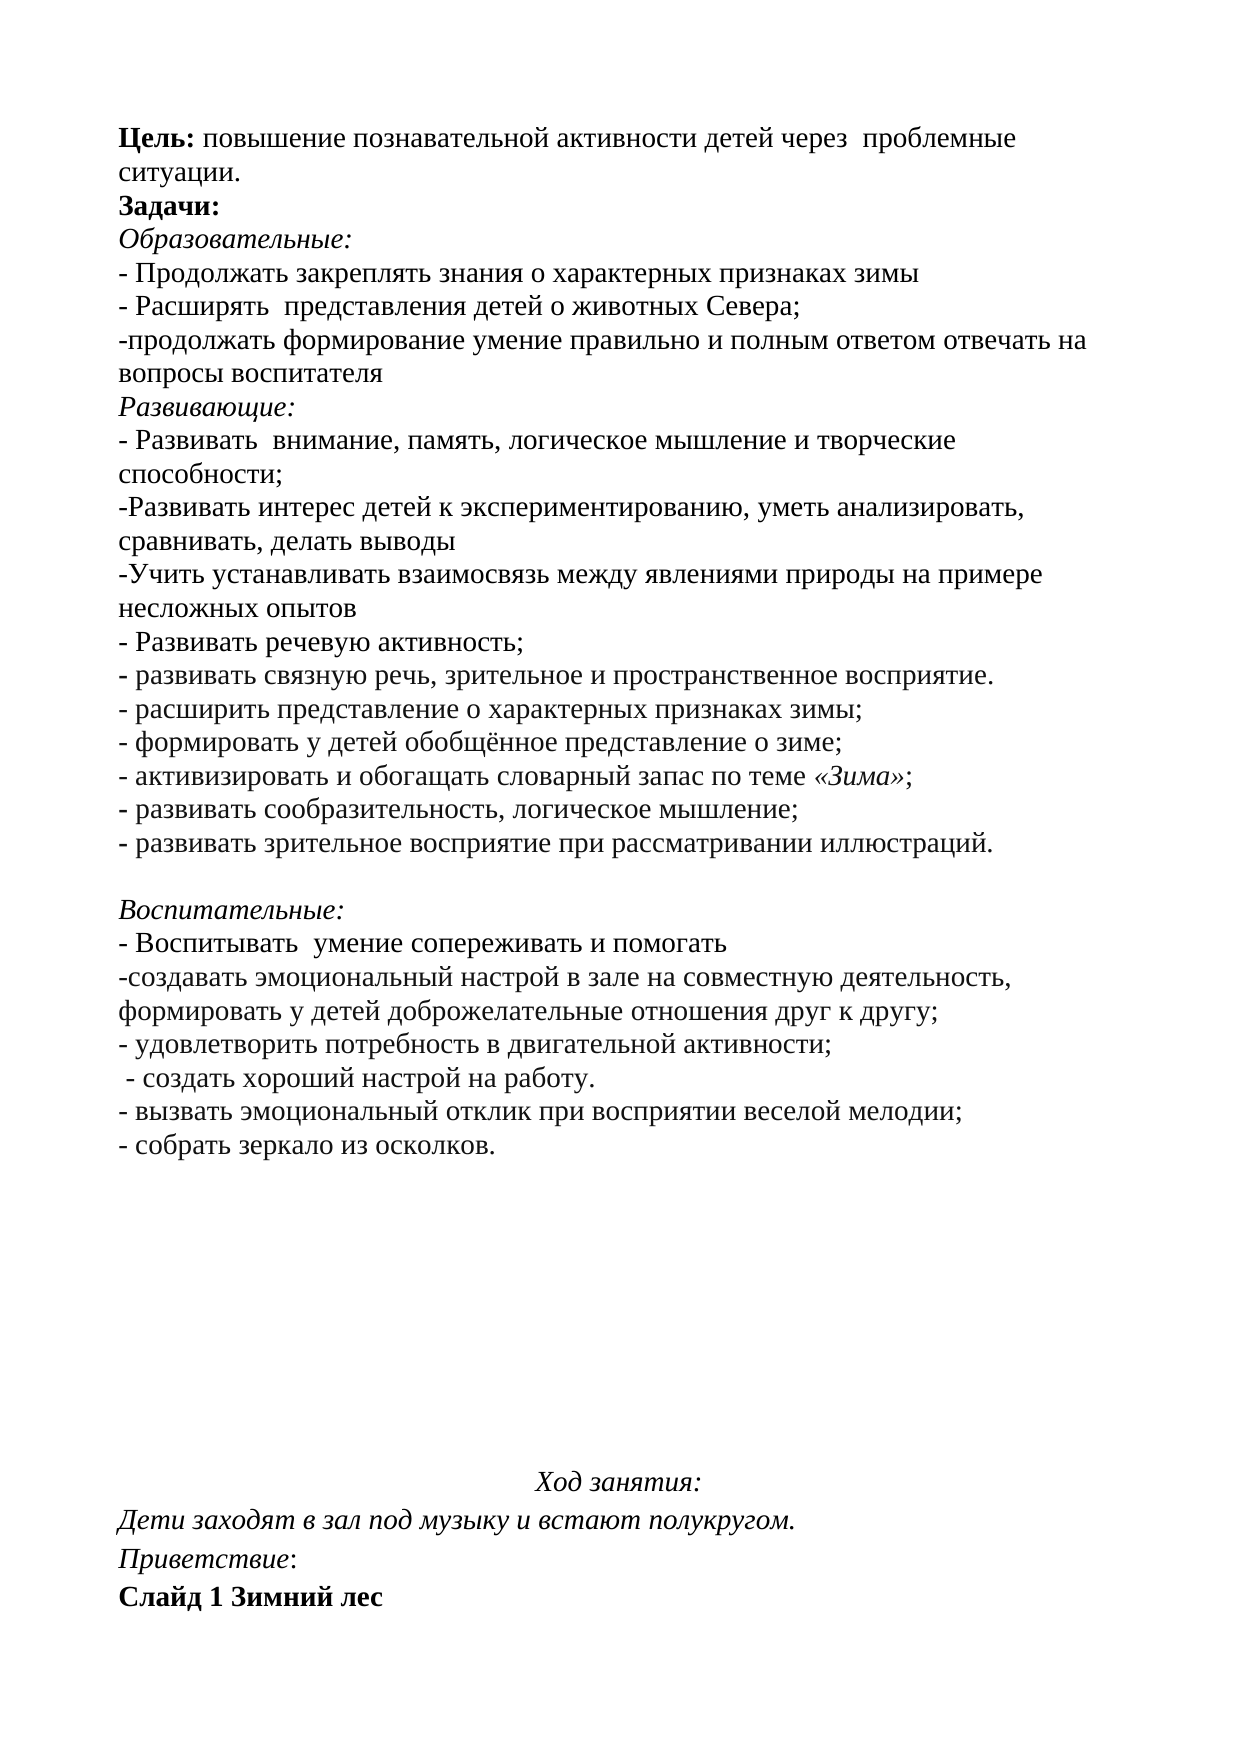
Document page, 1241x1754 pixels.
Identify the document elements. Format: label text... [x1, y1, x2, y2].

text Дети заходят в зал под музыку и встают полукругом. [118, 1502, 1122, 1536]
text - формировать у детей обобщённое представление о зиме; [118, 724, 1122, 758]
text - развивать сообразительность, логическое мышление; [118, 791, 1122, 825]
text Слайд 1 Зимний лес [118, 1579, 1122, 1613]
text - расширить представление о характерных признаках зимы; [118, 691, 1122, 724]
text -Развивать интерес детей к экспериментированию, уметь анализировать, сравнивать, делать выводы [118, 489, 1122, 557]
text - Развивать внимание, память, логическое мышление и творческие способности; [118, 422, 1122, 489]
text Задачи: [118, 188, 1122, 221]
text - вызвать эмоциональный отклик при восприятии веселой мелодии; [118, 1093, 1122, 1127]
text - удовлетворить потребность в двигательной активности; [118, 1026, 1122, 1060]
text - Воспитывать умение сопереживать и помогать [118, 926, 1122, 959]
text -продолжать формирование умение правильно и полным ответом отвечать на вопросы воспитателя [118, 322, 1122, 389]
text Развивающие: [118, 389, 1122, 422]
text -создавать эмоциональный настрой в зале на совместную деятельность, формировать у детей доброжелательные отношения друг к другу; [118, 959, 1122, 1026]
text - создать хороший настрой на работу. [118, 1060, 1122, 1093]
text - активизировать и обогащать словарный запас по теме «Зима»; [118, 758, 1122, 791]
text - Продолжать закреплять знания о характерных признаках зимы [118, 255, 1122, 288]
text Образовательные: [118, 221, 1122, 255]
text - развивать зрительное восприятие при рассматривании иллюстраций. [118, 825, 1122, 858]
text Приветствие: [118, 1541, 1122, 1574]
text Ход занятия: [118, 1464, 1122, 1497]
text - собрать зеркало из осколков. [118, 1127, 1122, 1160]
text - Развивать речевую активность; [118, 624, 1120, 657]
text Воспитательные: [118, 892, 1122, 926]
text - развивать связную речь, зрительное и пространственное восприятие. [118, 657, 1122, 691]
text Цель: повышение познавательной активности детей через проблемные ситуации. [118, 121, 1122, 188]
text - Расширять представления детей о животных Севера; [118, 288, 1122, 322]
text -Учить устанавливать взаимосвязь между явлениями природы на примере несложных опытов [118, 557, 1122, 624]
